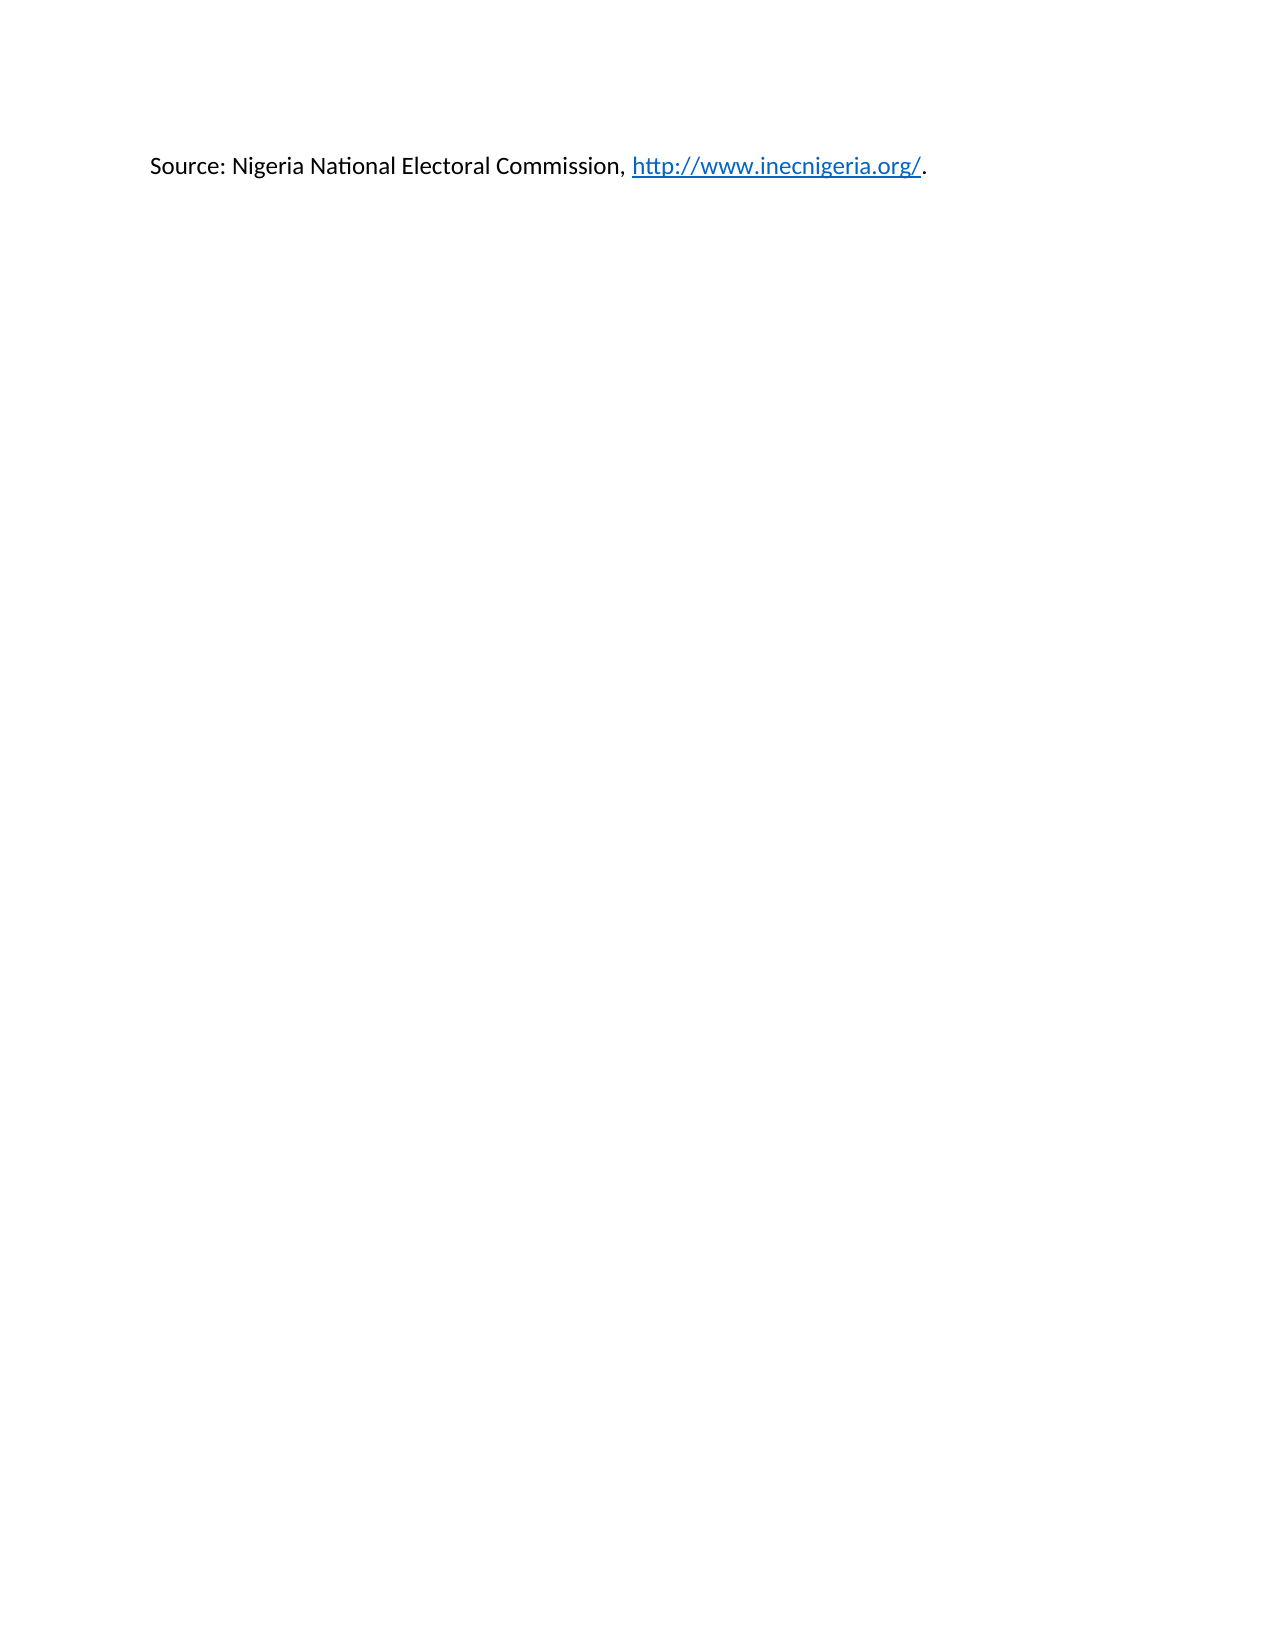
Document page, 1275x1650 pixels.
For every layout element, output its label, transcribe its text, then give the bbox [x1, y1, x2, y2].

text Source: Nigeria National Electoral Commission, http://www.inecnigeria.org/. [150, 150, 1125, 181]
